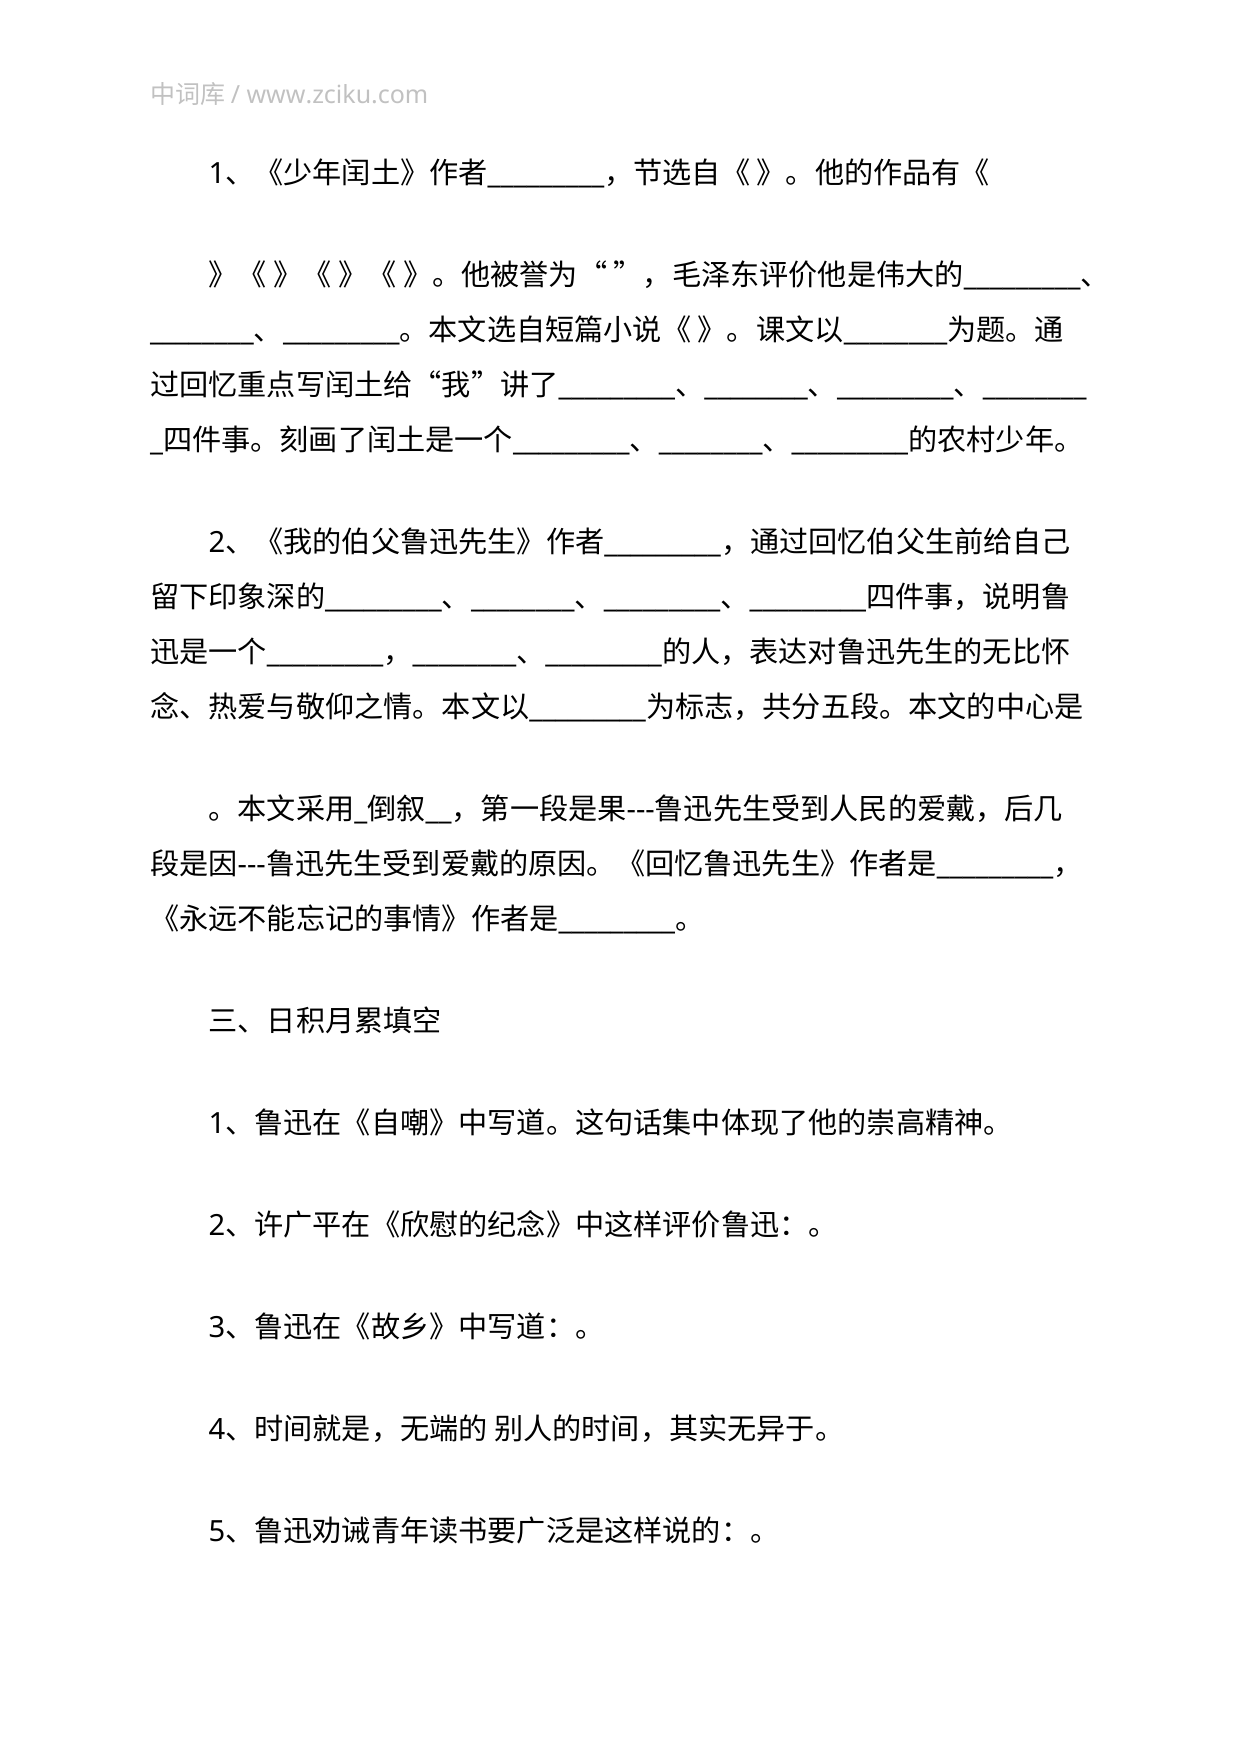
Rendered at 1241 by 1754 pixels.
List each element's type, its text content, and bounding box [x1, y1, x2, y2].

text 。本文采用_倒叙__，第一段是果---鲁迅先生受到人民的爱戴，后几段是因---鲁迅先生受到爱戴的原因。《回忆鲁迅先生》作者是_________，《永远不能忘记的事情》作者是_________。 [150, 786, 1090, 938]
text 2、《我的伯父鲁迅先生》作者_________，通过回忆伯父生前给自己留下印象深的_________、________、_________、_________四件事，说明鲁迅是一个_________，________、_________的人，表达对鲁迅先生的无比怀念、热爱与敬仰之情。本文以_________为标志，共分五段。本文的中心是 [150, 519, 1090, 726]
text 5、鲁迅劝诫青年读书要广泛是这样说的：。 [150, 1508, 1090, 1550]
text 4、时间就是，无端的 别人的时间，其实无异于。 [150, 1406, 1090, 1448]
text 1、《少年闰土》作者_________，节选自《 》。他的作品有《 [150, 150, 1090, 192]
text 》《 》《 》《 》。他被誉为“ ”，毛泽东评价他是伟大的_________、________、_________。本文选自短篇小说《 》。课文以________为题。通过回忆重点写闰土给“我”讲了_________、________、_________、_________四件事。刻画了闰土是一个_________、________、_________的农村少年。 [150, 252, 1090, 459]
text 1、鲁迅在《自嘲》中写道。这句话集中体现了他的崇高精神。 [150, 1100, 1090, 1142]
text 2、许广平在《欣慰的纪念》中这样评价鲁迅：。 [150, 1202, 1090, 1244]
text 3、鲁迅在《故乡》中写道：。 [150, 1304, 1090, 1346]
text 三、日积月累填空 [150, 998, 1090, 1040]
